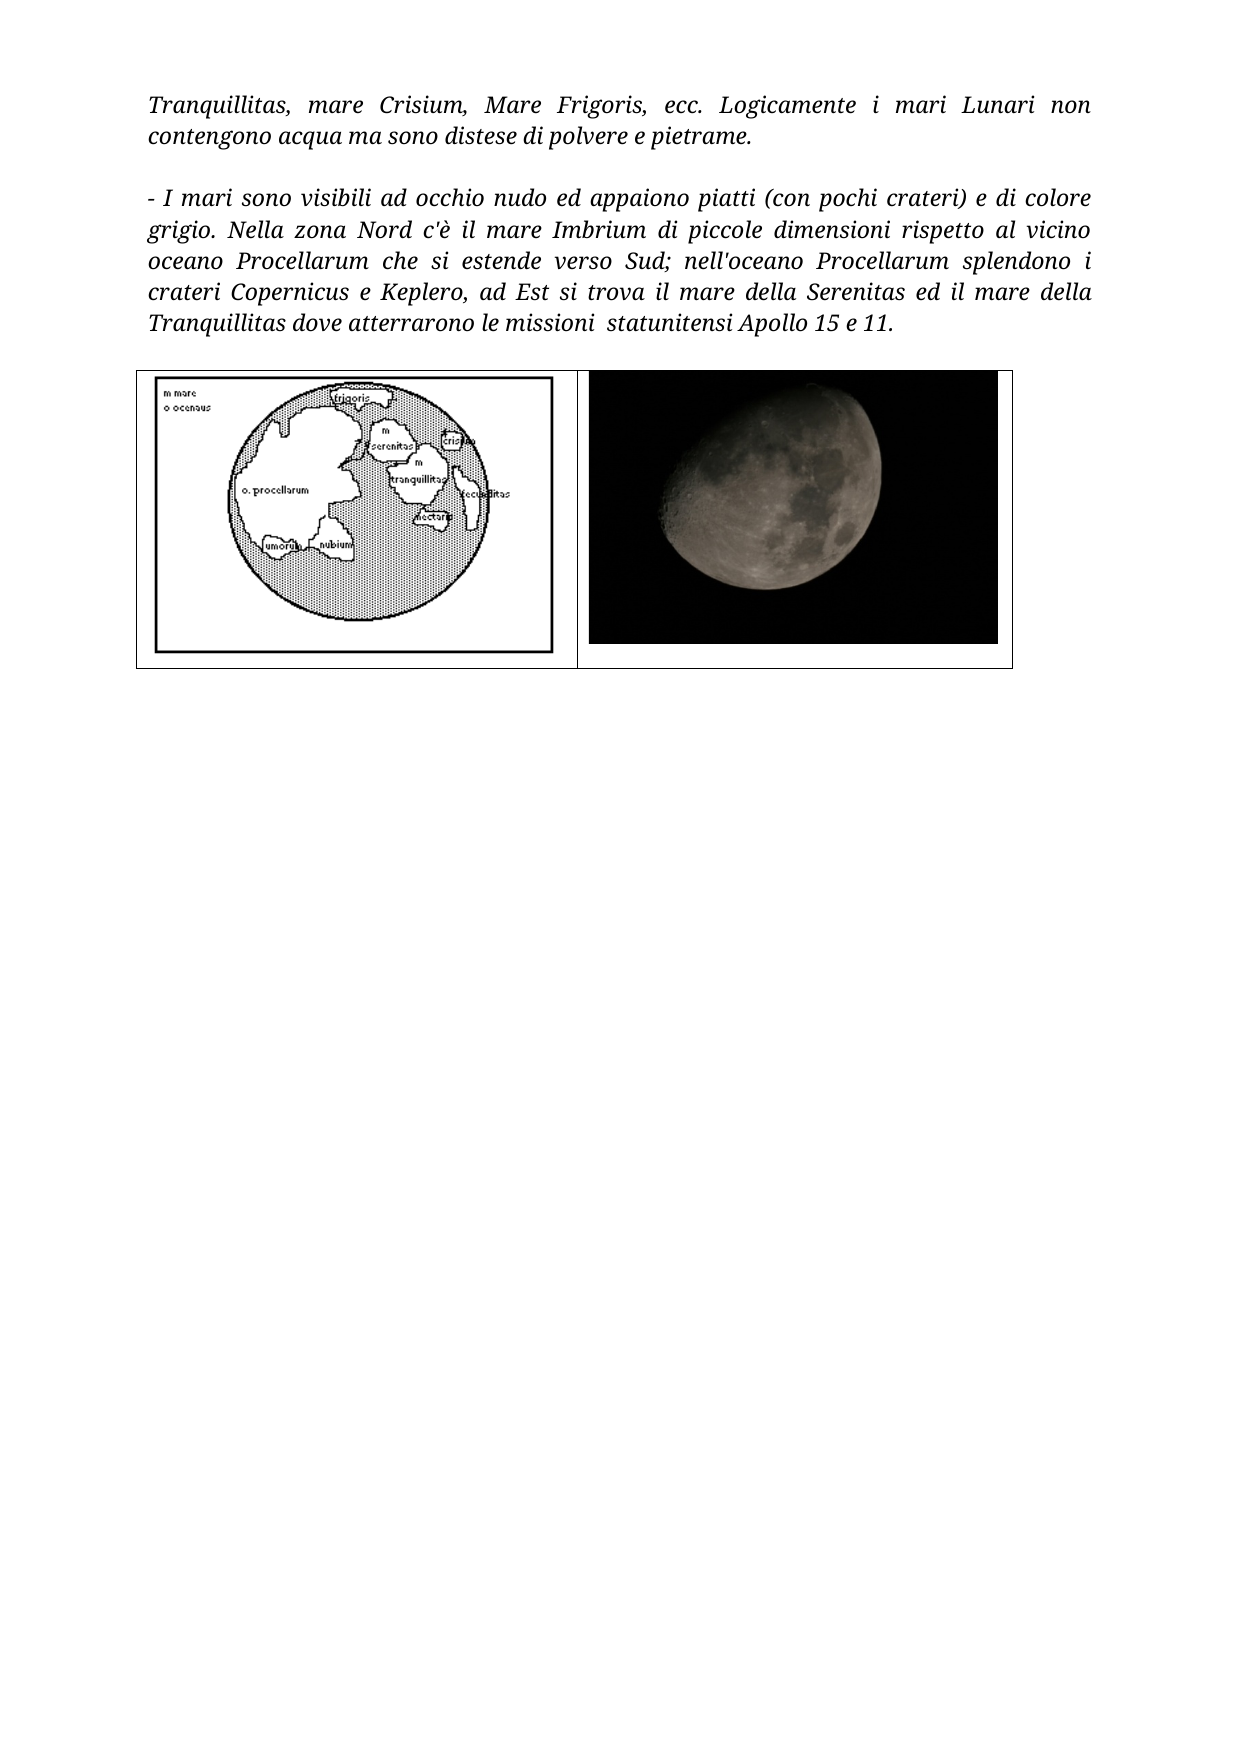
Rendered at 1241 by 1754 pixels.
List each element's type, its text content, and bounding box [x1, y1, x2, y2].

list - I mari sono visibili ad occhio nudo ed appaiono piatti (con pochi crateri) e di colore grigio. Nella zona Nord c'è il mare Imbrium di piccole dimensioni rispetto al vicino oceano Procellarum che si estende verso Sud; nell'oceano Procellarum splendono i crateri Copernicus e Keplero, ad Est si trova il mare della Serenitas ed il mare della Tranquillitas dove atterrarono le missioni statunitensi Apollo 15 e 11. [148, 182, 1093, 339]
table_header [564, 371, 577, 668]
table_header [578, 371, 1012, 668]
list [148, 89, 1093, 151]
picture [588, 371, 998, 644]
table_header [137, 371, 147, 668]
picture [147, 371, 564, 668]
